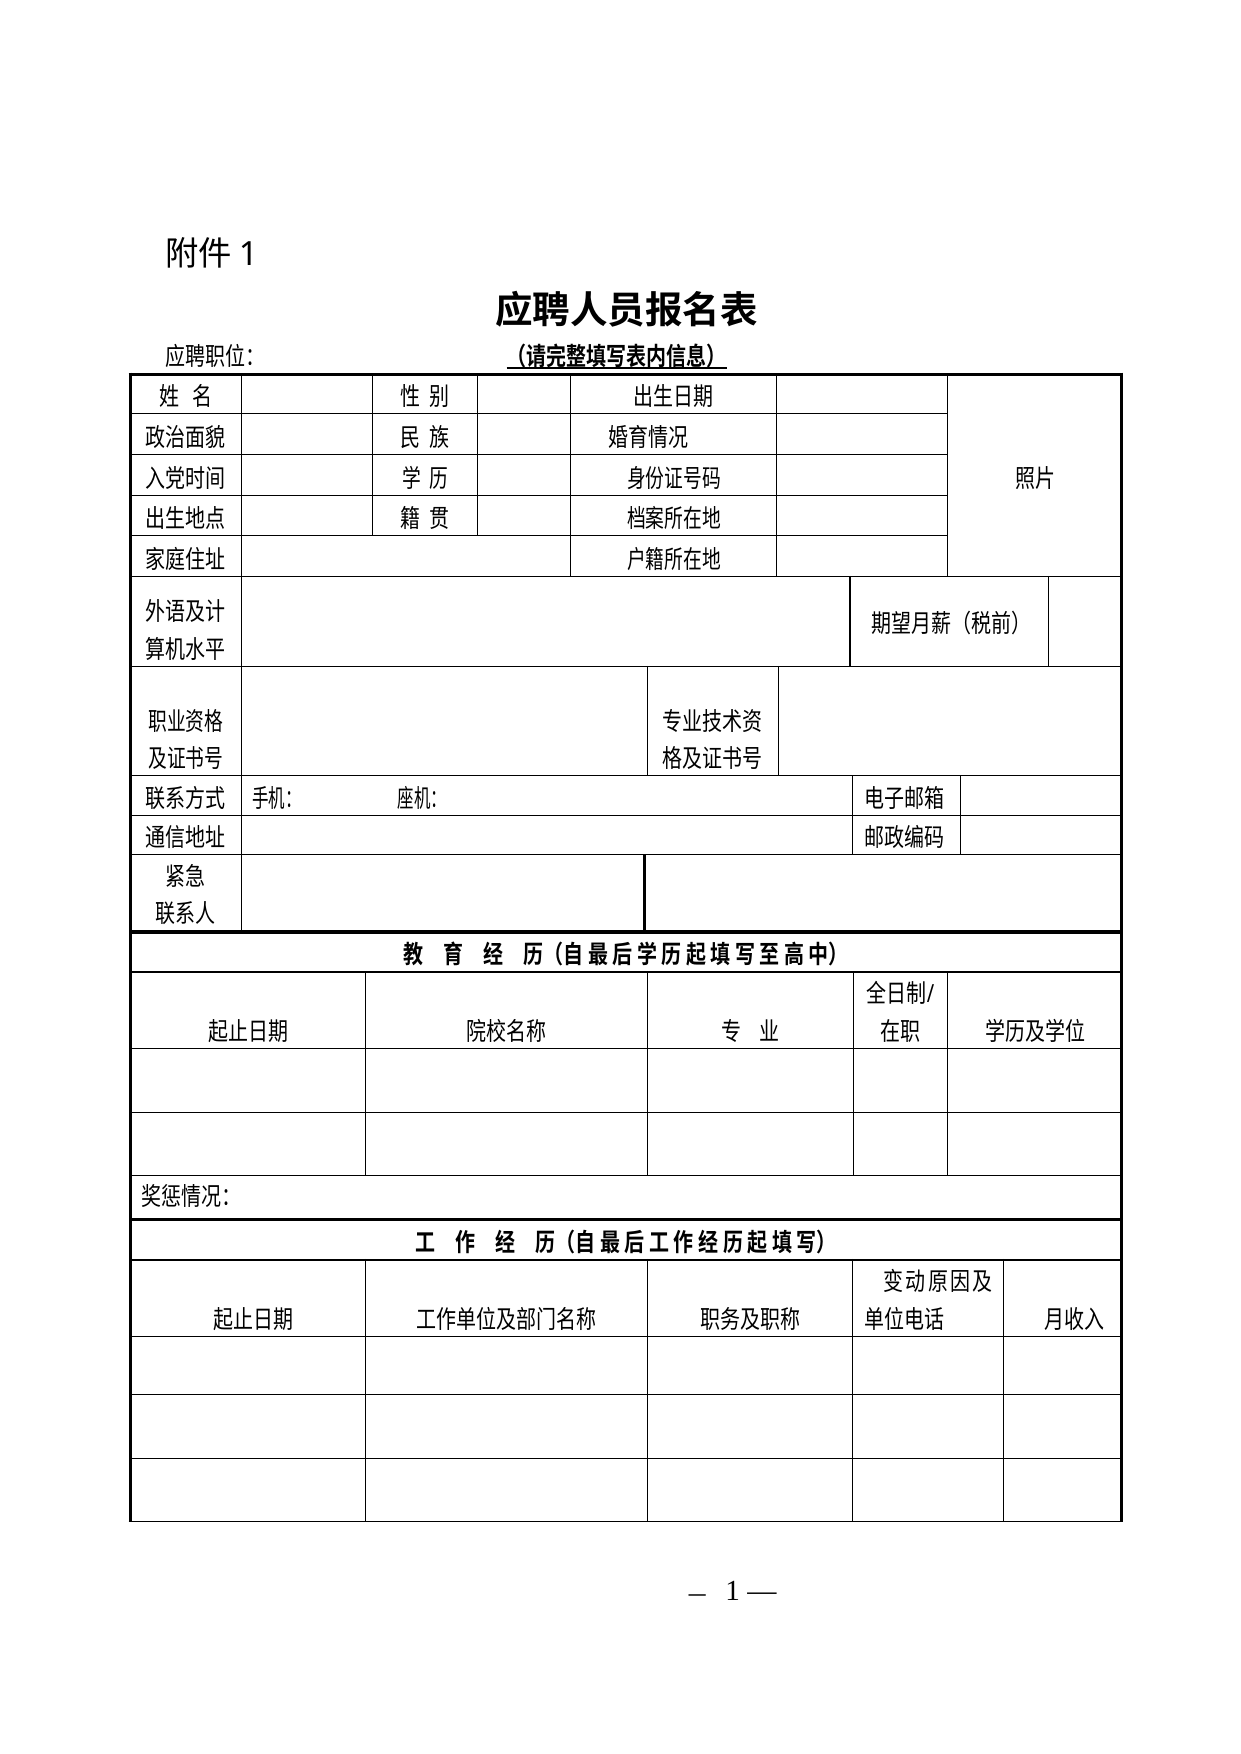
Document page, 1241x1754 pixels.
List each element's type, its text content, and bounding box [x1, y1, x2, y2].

table_cell [853, 1395, 1003, 1458]
table_cell 入党时间 [132, 455, 241, 494]
table_cell 全日制/在职 [854, 973, 947, 1048]
table_header 出生日期 [571, 376, 776, 413]
table_cell 专 业 [648, 973, 853, 1048]
table_cell 学 历 [373, 455, 477, 494]
table_cell 家庭住址 [132, 536, 241, 576]
table_cell 专业技术资格及证书号 [648, 667, 778, 775]
table_cell [854, 1049, 947, 1112]
table_cell [242, 536, 570, 576]
table_cell 期望月薪（税前） [851, 577, 1048, 666]
table_cell [648, 1459, 852, 1521]
table_cell [854, 1113, 947, 1175]
table_cell [478, 496, 570, 535]
table_cell [1004, 1337, 1120, 1394]
table_cell 学历及学位 [948, 973, 1120, 1048]
table_cell 出生地点 [132, 496, 241, 535]
table_cell 职务及职称 [648, 1261, 852, 1336]
table_cell [366, 1459, 647, 1521]
table_cell [132, 1395, 365, 1458]
table_cell 民 族 [373, 414, 477, 454]
table_header 姓 名 [132, 376, 241, 413]
table_cell 工作单位及部门名称 [366, 1261, 647, 1336]
table_cell 工 作 经 历（自 最 后 工 作 经 历 起 填 写） [132, 1221, 1120, 1259]
table_cell 月收入 [1004, 1261, 1120, 1336]
table_cell 院校名称 [366, 973, 647, 1048]
table_cell [961, 816, 1120, 854]
table_header 性 别 [373, 376, 477, 413]
table_cell 紧急 联系人 [132, 855, 241, 930]
table_cell [853, 1337, 1003, 1394]
table_cell [242, 496, 372, 535]
text 应聘职位： （请完整填写表内信息） [165, 335, 1087, 373]
table_header [242, 376, 372, 413]
table_cell 联系方式 [132, 776, 241, 815]
table_cell [366, 1113, 647, 1175]
table_cell 政治面貌 [132, 414, 241, 454]
table_cell 身份证号码 [571, 455, 776, 494]
table_cell 变动原因及单位电话 [853, 1261, 1003, 1336]
table_cell 奖惩情况： [132, 1176, 1120, 1218]
table_cell [948, 1049, 1120, 1112]
table_cell [478, 414, 570, 454]
table_cell [648, 1113, 853, 1175]
table_cell 职业资格及证书号 [132, 667, 241, 775]
table_cell [478, 455, 570, 494]
table_cell [853, 1459, 1003, 1521]
table_cell 邮政编码 [853, 816, 960, 854]
text 应聘人员报名表 [165, 277, 1087, 335]
table_cell [1049, 577, 1120, 666]
table_cell [779, 667, 1120, 775]
table_cell [648, 1395, 852, 1458]
table_cell 档案所在地 [571, 496, 776, 535]
table_cell [242, 816, 852, 854]
text 附件1 [165, 218, 1087, 277]
table_header [777, 376, 947, 413]
table_cell 外语及计算机水平 [132, 577, 241, 666]
table_cell [1004, 1459, 1120, 1521]
table_header [478, 376, 570, 413]
table_header 照片 [948, 376, 1120, 576]
table_cell 起止日期 [132, 1261, 365, 1336]
table_cell [242, 667, 647, 775]
table_cell 电子邮箱 [853, 776, 960, 815]
table_cell [242, 455, 372, 494]
table_cell [366, 1337, 647, 1394]
table_cell [948, 1113, 1120, 1175]
table_cell [132, 1049, 365, 1112]
table_cell [366, 1049, 647, 1112]
table_cell [646, 855, 1120, 930]
table_cell [132, 1459, 365, 1521]
table_cell 通信地址 [132, 816, 241, 854]
table_cell [242, 414, 372, 454]
table_cell 婚育情况 [571, 414, 776, 454]
table_cell 起止日期 [132, 973, 365, 1048]
table_cell [242, 855, 643, 930]
table_cell [777, 536, 947, 576]
table_cell [961, 776, 1120, 815]
table_cell 籍 贯 [373, 496, 477, 535]
table_cell [1004, 1395, 1120, 1458]
table_cell 户籍所在地 [571, 536, 776, 576]
table_cell [777, 496, 947, 535]
table_cell 手机： 座机： [242, 776, 852, 815]
table_cell [648, 1337, 852, 1394]
table_cell [132, 1337, 365, 1394]
table_cell [242, 577, 849, 666]
table_cell 教 育 经 历（自 最 后 学 历 起 填 写 至 高 中） [132, 934, 1120, 971]
table_cell [777, 455, 947, 494]
table_cell [366, 1395, 647, 1458]
table_cell [777, 414, 947, 454]
table_cell [132, 1113, 365, 1175]
table_cell [648, 1049, 853, 1112]
